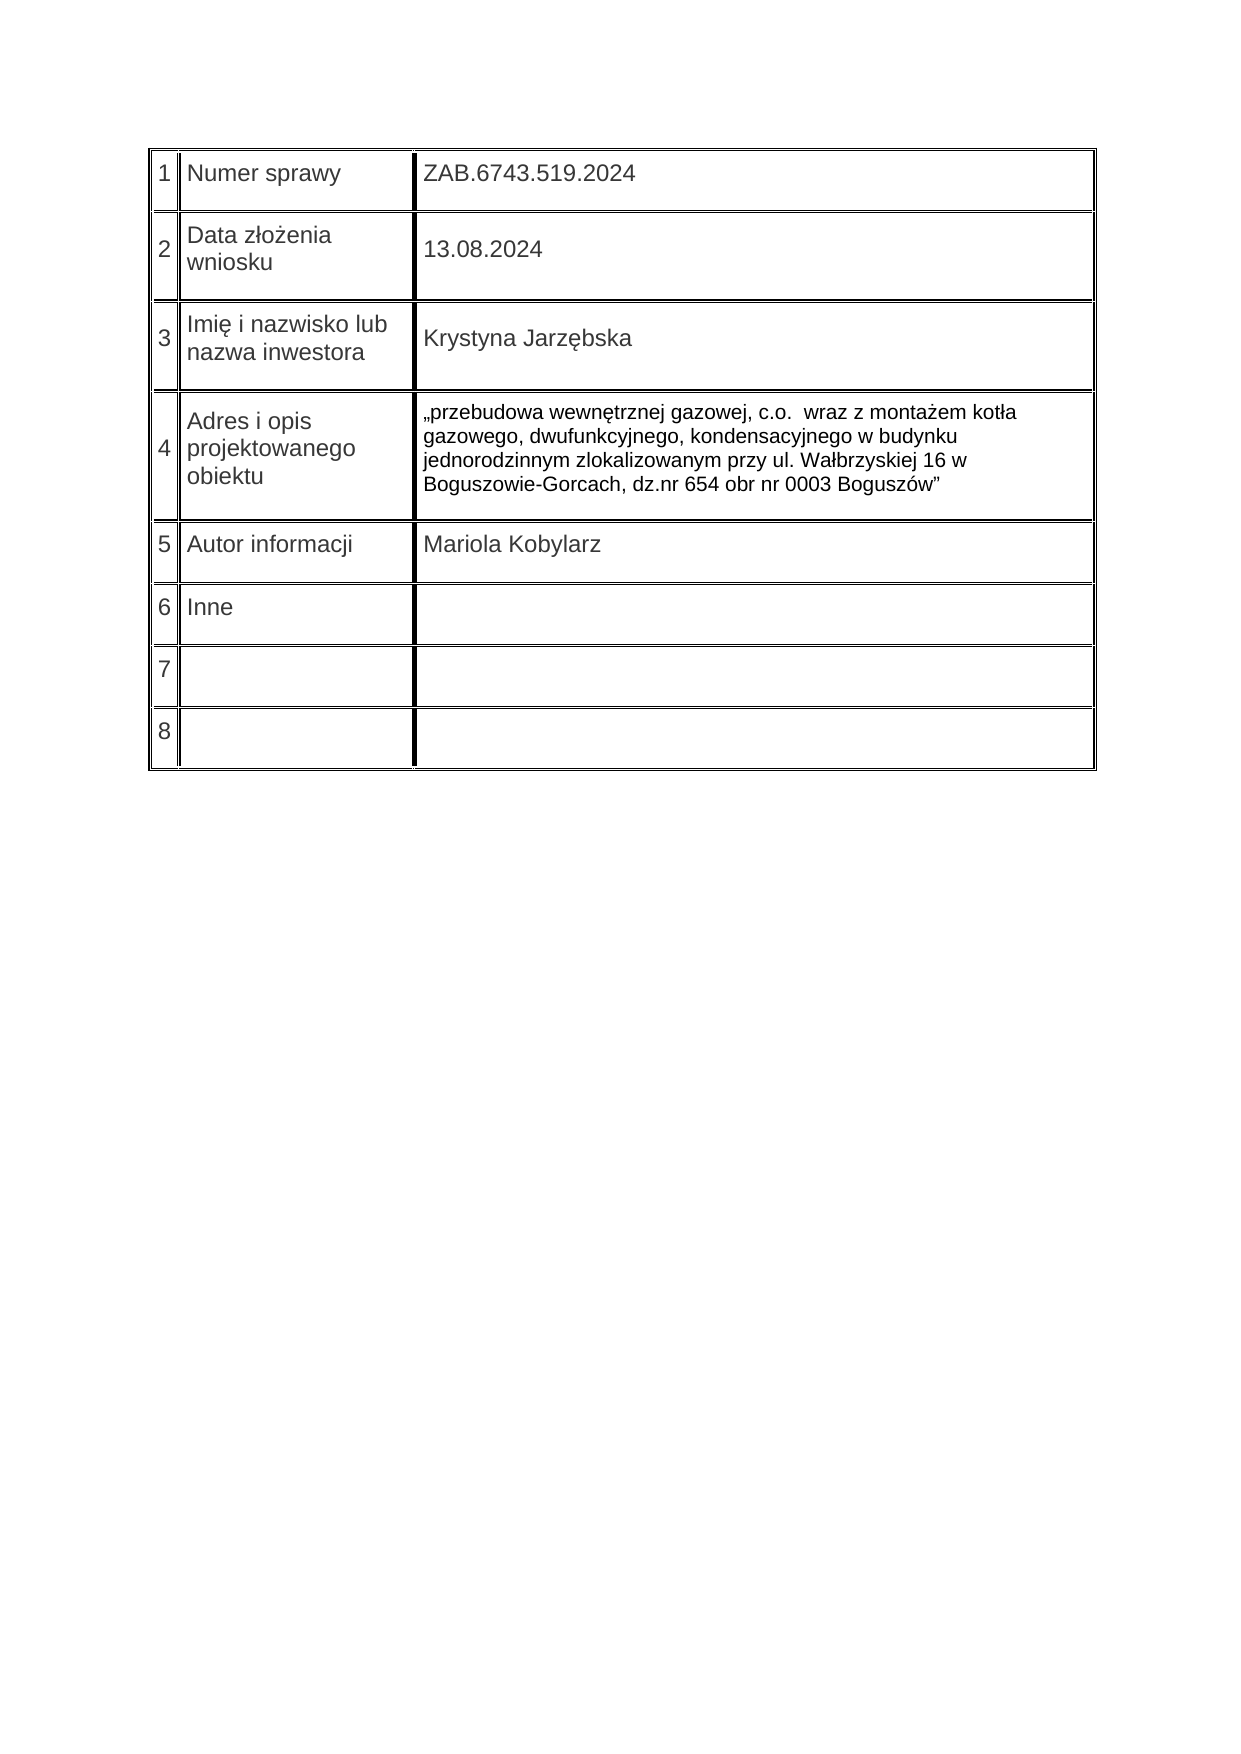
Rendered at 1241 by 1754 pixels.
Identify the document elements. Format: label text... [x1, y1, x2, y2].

table_cell Autor informacji [181, 523, 412, 581]
table_cell 7 [152, 644, 177, 706]
table_cell [181, 647, 412, 706]
table_cell 13.08.2024 [415, 210, 1095, 299]
table_cell 2 [150, 210, 179, 299]
table_cell Adres i opis projektowanego obiektu [181, 393, 412, 519]
table_cell [179, 709, 413, 768]
table_cell Krystyna Jarzębska [417, 299, 1094, 389]
table_cell Inne [181, 585, 412, 643]
table_cell 4 [152, 389, 177, 519]
table_cell [417, 581, 1094, 643]
table_cell 5 [152, 519, 177, 581]
table_header 1 [150, 149, 179, 210]
table_cell 6 [152, 581, 177, 643]
table_cell „przebudowa wewnętrznej gazowej, c.o. wraz z montażem kotła gazowego, dwufunkcyjnego, kondensacyjnego w budynku jednorodzinnym zlokalizowanym przy ul. Wałbrzyskiej 16 w Boguszowie-Gorcach, dz.nr 654 obr nr 0003 Boguszów” [417, 389, 1094, 519]
table_cell Imię i nazwisko lub nazwa inwestora [181, 303, 412, 389]
table_cell 3 [152, 299, 177, 389]
table_cell Mariola Kobylarz [417, 519, 1094, 581]
table_cell Data złożenia wniosku [181, 213, 412, 299]
table_header ZAB.6743.519.2024 [415, 151, 1093, 210]
table_cell [417, 644, 1094, 706]
table_header Numer sprawy [179, 149, 413, 210]
table_cell 8 [150, 706, 179, 768]
table_cell [415, 706, 1095, 768]
